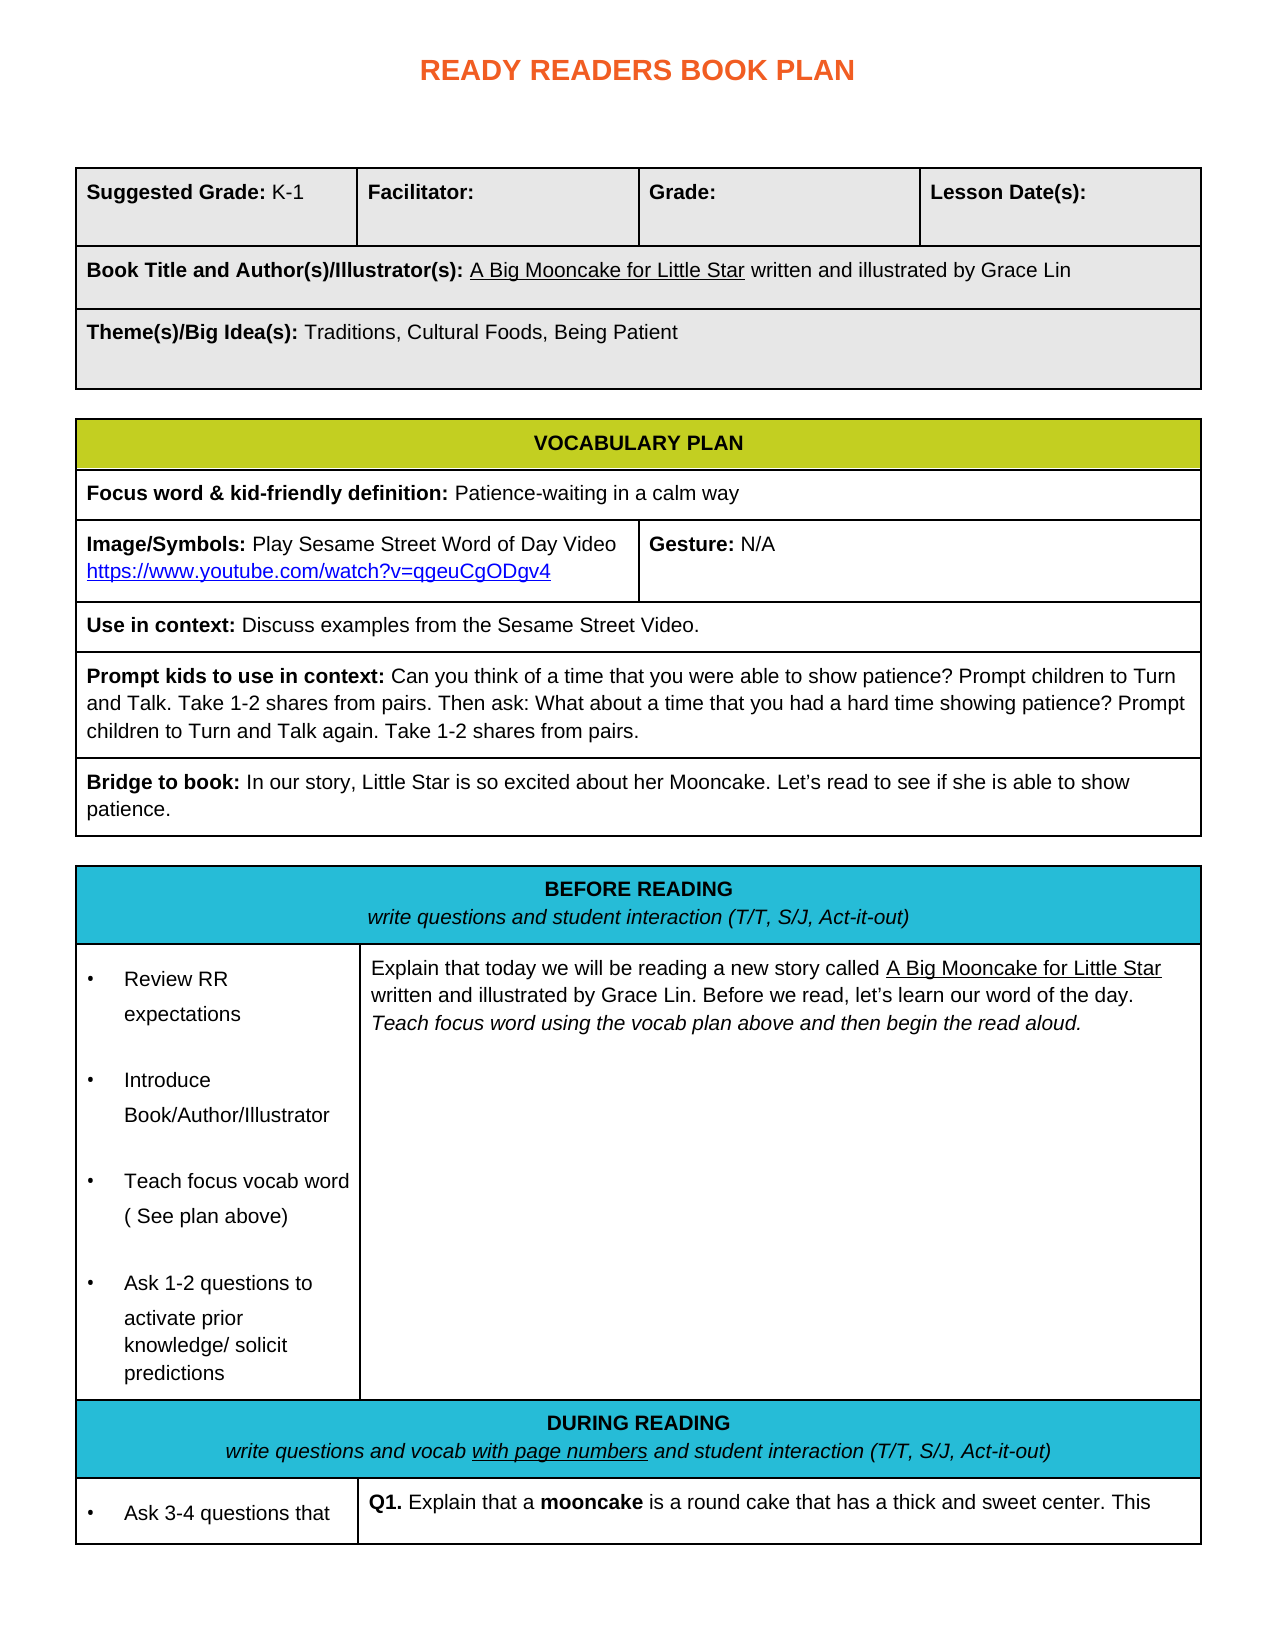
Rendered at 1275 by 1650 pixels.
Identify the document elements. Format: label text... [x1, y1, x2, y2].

table_cell Bridge to book: In our story, Little Star is so excited about her Mooncake. Let’s read to see if she is able to show patience. [77, 759, 1200, 835]
table_cell Book Title and Author(s)/Illustrator(s): A Big Mooncake for Little Star written and illustrated by Grace Lin [77, 247, 1200, 308]
table_header Facilitator: [358, 169, 638, 245]
table_header Lesson Date(s): [921, 169, 1200, 245]
table_cell Use in context: Discuss examples from the Sesame Street Video. [77, 603, 1200, 651]
table_cell Review RR expectations Introduce Book/Author/Illustrator Teach focus vocab word ( See plan above) Ask 1-2 questions to activate prior knowledge/ solicit predictions [77, 945, 359, 1399]
table_cell Explain that today we will be reading a new story called A Big Mooncake for Little Star written and illustrated by Grace Lin. Before we read, let’s learn our word of the day. Teach focus word using the vocab plan above and then begin the read aloud. [361, 945, 1200, 1399]
table_cell Gesture: N/A [640, 521, 1200, 601]
table_header Grade: [640, 169, 919, 245]
table_header Suggested Grade: K-1 [77, 169, 356, 245]
table_header VOCABULARY PLAN [77, 420, 1200, 468]
table_cell DURING READING write questions and vocab with page numbers and student interaction (T/T, S/J, Act-it-out) [77, 1401, 1200, 1477]
table_cell Theme(s)/Big Idea(s): Traditions, Cultural Foods, Being Patient [77, 310, 1200, 388]
table_cell Image/Symbols: Play Sesame Street Word of Day Video https://www.youtube.com/watch?v=qgeuCgODgv4 [77, 521, 638, 601]
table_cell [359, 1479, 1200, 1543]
table_cell Prompt kids to use in context: Can you think of a time that you were able to show patience? Prompt children to Turn and Talk. Take 1-2 shares from pairs. Then ask: What about a time that you had a hard time showing patience? Prompt children to Turn and Talk again. Take 1-2 shares from pairs. [77, 653, 1200, 757]
table_header BEFORE READING write questions and student interaction (T/T, S/J, Act-it-out) [77, 867, 1200, 943]
table_cell Focus word & kid-friendly definition: Patience-waiting in a calm way [77, 471, 1200, 519]
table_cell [77, 1479, 357, 1543]
